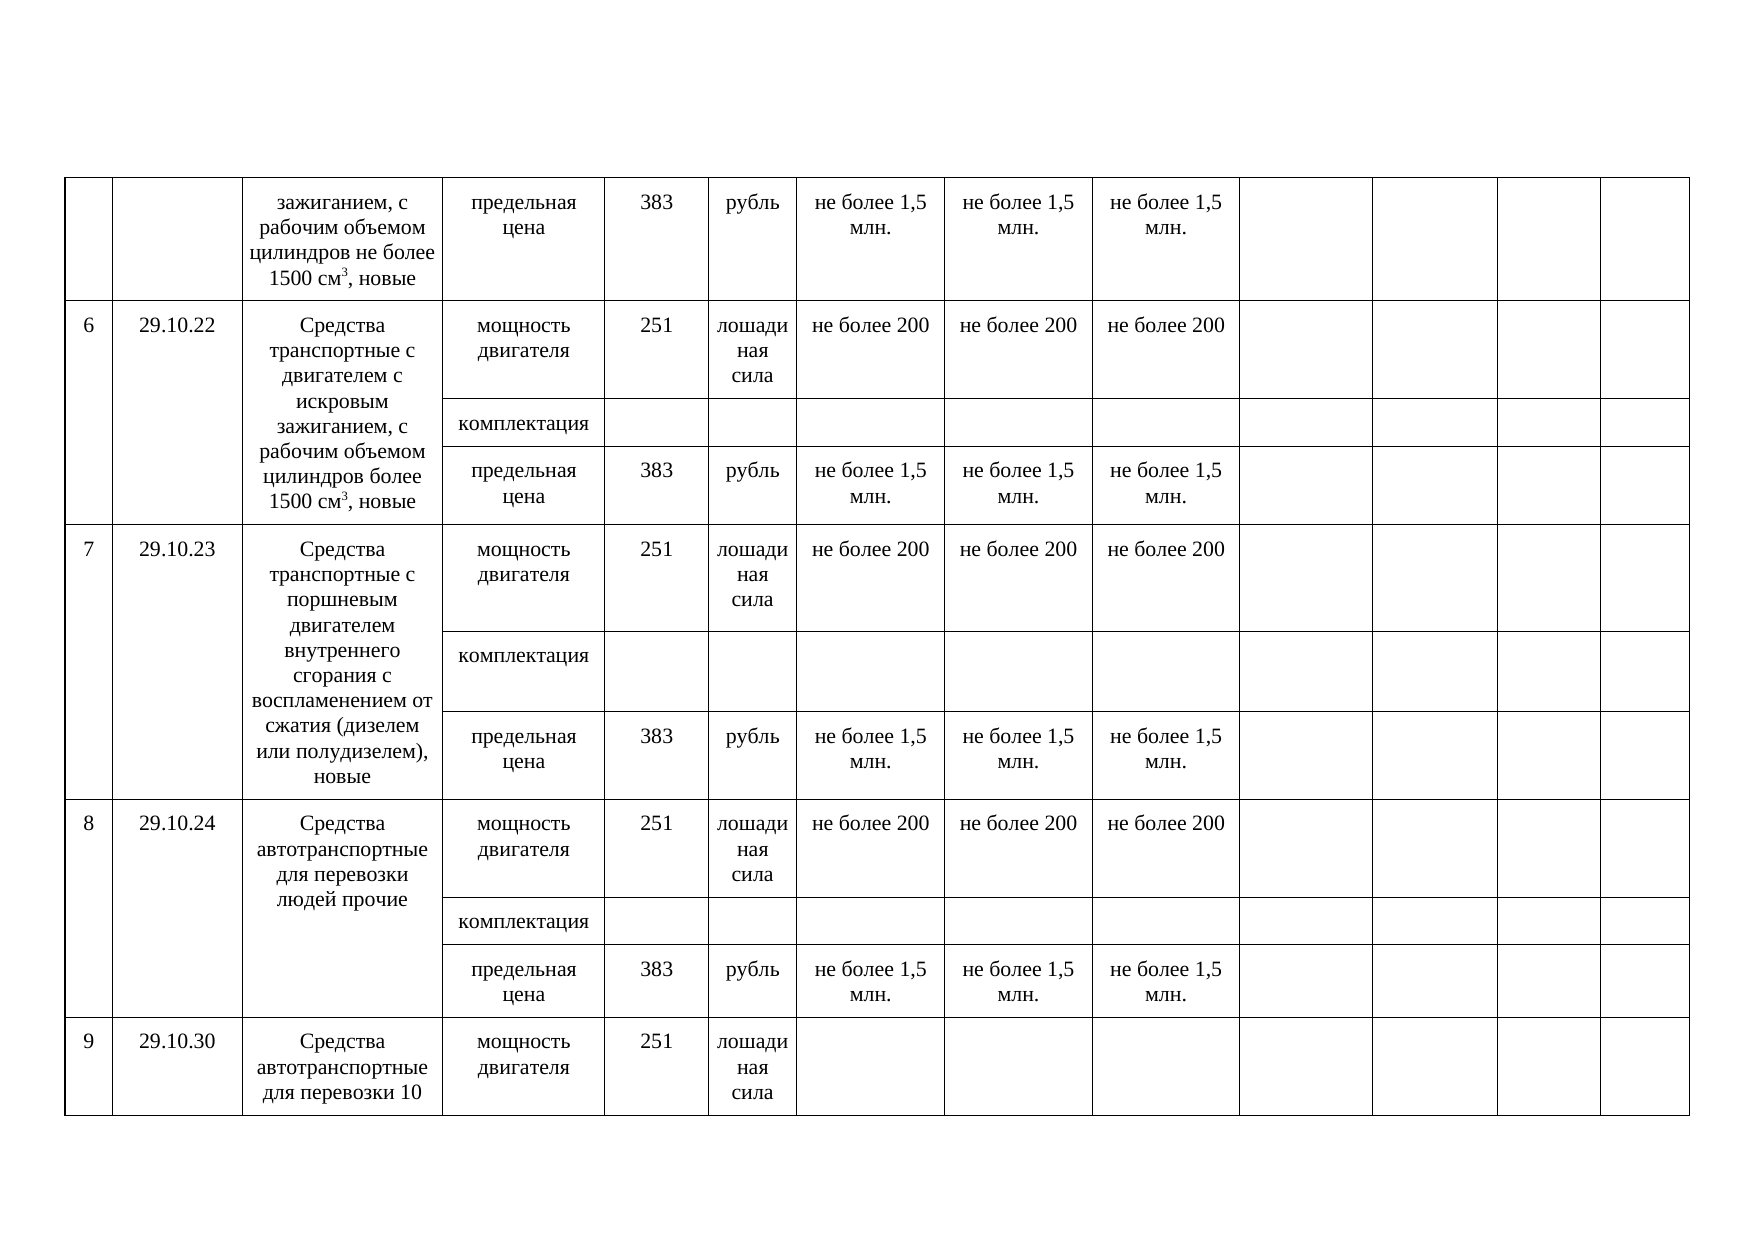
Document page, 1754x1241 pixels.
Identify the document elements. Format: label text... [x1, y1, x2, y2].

table_cell не более 200 [1093, 525, 1239, 631]
table_cell [605, 399, 708, 446]
table_cell [709, 399, 796, 446]
table_cell предельная цена [443, 447, 604, 524]
table_cell комплектация [443, 898, 604, 944]
table_cell не более 1,5 млн. [945, 945, 1092, 1017]
table_cell не более 1,5 млн. [945, 178, 1092, 300]
table_cell не более 1,5 млн. [1093, 712, 1239, 799]
table_cell не более 1,5 млн. [797, 178, 944, 300]
table_cell [1240, 301, 1372, 398]
table_cell [709, 898, 796, 944]
table_cell [1093, 399, 1239, 446]
table_cell мощность двигателя [443, 1018, 604, 1115]
table_cell [709, 632, 796, 711]
table_cell не более 1,5 млн. [945, 712, 1092, 799]
table_cell предельная цена [443, 712, 604, 799]
table_cell рубль [709, 178, 796, 300]
table_cell [1601, 178, 1689, 300]
table_cell не более 200 [1093, 800, 1239, 897]
table_cell [1093, 898, 1239, 944]
table_cell [797, 898, 944, 944]
table_cell [945, 399, 1092, 446]
table_cell мощность двигателя [443, 800, 604, 897]
table_cell [797, 1018, 944, 1115]
table_cell не более 1,5 млн. [797, 712, 944, 799]
table_cell [1373, 178, 1497, 300]
table_cell 29.10.24 [113, 800, 242, 1017]
table_cell 251 [605, 800, 708, 897]
table_cell [1601, 447, 1689, 524]
table_cell 8 [66, 800, 112, 1017]
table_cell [243, 1018, 442, 1115]
table_cell предельная цена [443, 178, 604, 300]
table_cell [1240, 525, 1372, 631]
table_cell Средства транспортные с двигателем с искровым зажиганием, с рабочим объемом цилиндров более 1500 см3, новые [243, 301, 442, 524]
table_cell [1601, 301, 1689, 398]
table_cell рубль [709, 447, 796, 524]
table_cell [1498, 447, 1600, 524]
table_cell 29.10.23 [113, 525, 242, 799]
table_cell [1240, 1018, 1372, 1115]
table_cell [797, 399, 944, 446]
table_cell 9 [66, 1018, 112, 1115]
table_cell 383 [605, 945, 708, 1017]
table_cell не более 1,5 млн. [1093, 447, 1239, 524]
table_cell 251 [605, 301, 708, 398]
table_cell комплектация [443, 632, 604, 711]
table_cell [1498, 898, 1600, 944]
table_cell [1373, 447, 1497, 524]
table_cell [1373, 301, 1497, 398]
table_cell [1240, 945, 1372, 1017]
table_cell 251 [605, 1018, 708, 1115]
table_cell [1373, 800, 1497, 897]
table_cell [1373, 898, 1497, 944]
table_cell [1240, 712, 1372, 799]
table_cell [605, 632, 708, 711]
table_cell не более 200 [797, 525, 944, 631]
table_cell [1601, 800, 1689, 897]
table_cell мощность двигателя [443, 525, 604, 631]
table_cell [945, 632, 1092, 711]
table_cell [1498, 1018, 1600, 1115]
table_cell 383 [605, 712, 708, 799]
table_cell [1601, 525, 1689, 631]
table_cell [1373, 712, 1497, 799]
table_cell [1240, 632, 1372, 711]
table_cell лошадиная сила [709, 301, 796, 398]
table_cell рубль [709, 712, 796, 799]
table_cell [1601, 712, 1689, 799]
table_cell [1240, 447, 1372, 524]
table_cell 383 [605, 447, 708, 524]
table_cell [1498, 525, 1600, 631]
table_cell не более 1,5 млн. [1093, 178, 1239, 300]
table_cell [1498, 178, 1600, 300]
table_cell [945, 1018, 1092, 1115]
table_cell не более 200 [945, 301, 1092, 398]
table_cell 7 [66, 525, 112, 799]
table_cell [1601, 898, 1689, 944]
table_cell Средства автотранспортные для перевозки людей прочие [243, 800, 442, 1017]
table_cell лошадиная сила [709, 525, 796, 631]
table_cell [1373, 399, 1497, 446]
table_cell не более 200 [797, 800, 944, 897]
table_cell Средства транспортные с поршневым двигателем внутреннего сгорания с воспламенением от сжатия (дизелем или полудизелем), новые [243, 525, 442, 799]
table_cell [1601, 945, 1689, 1017]
table_cell [1601, 399, 1689, 446]
table_cell не более 1,5 млн. [945, 447, 1092, 524]
table_cell не более 1,5 млн. [797, 447, 944, 524]
table_cell [1240, 178, 1372, 300]
table_cell [1240, 898, 1372, 944]
table_cell [1498, 399, 1600, 446]
table_cell лошадиная сила [709, 1018, 796, 1115]
table_cell [1601, 1018, 1689, 1115]
table_cell не более 200 [945, 800, 1092, 897]
table_cell 251 [605, 525, 708, 631]
table_cell [1498, 945, 1600, 1017]
table_cell не более 200 [1093, 301, 1239, 398]
table_cell [1498, 800, 1600, 897]
table_cell не более 1,5 млн. [1093, 945, 1239, 1017]
table_cell не более 200 [945, 525, 1092, 631]
table_cell рубль [709, 945, 796, 1017]
table_cell предельная цена [443, 945, 604, 1017]
table_cell [1498, 301, 1600, 398]
table_cell [1093, 1018, 1239, 1115]
table_cell комплектация [443, 399, 604, 446]
table_cell [1240, 800, 1372, 897]
table_cell [1373, 525, 1497, 631]
table_cell [1498, 712, 1600, 799]
table_cell [605, 898, 708, 944]
table_cell мощность двигателя [443, 301, 604, 398]
table_cell [1373, 632, 1497, 711]
table_cell [1093, 632, 1239, 711]
table_cell [945, 898, 1092, 944]
table_cell 29.10.30 [113, 1018, 242, 1115]
table_cell 383 [605, 178, 708, 300]
table_cell лошадиная сила [709, 800, 796, 897]
table_cell не более 200 [797, 301, 944, 398]
table_cell 6 [66, 301, 112, 524]
table_cell [797, 632, 944, 711]
table_cell [1373, 1018, 1497, 1115]
table_cell [1498, 632, 1600, 711]
table_cell 29.10.22 [113, 301, 242, 524]
table_cell [1240, 399, 1372, 446]
table_cell [1373, 945, 1497, 1017]
table_cell не более 1,5 млн. [797, 945, 944, 1017]
table_cell [1601, 632, 1689, 711]
